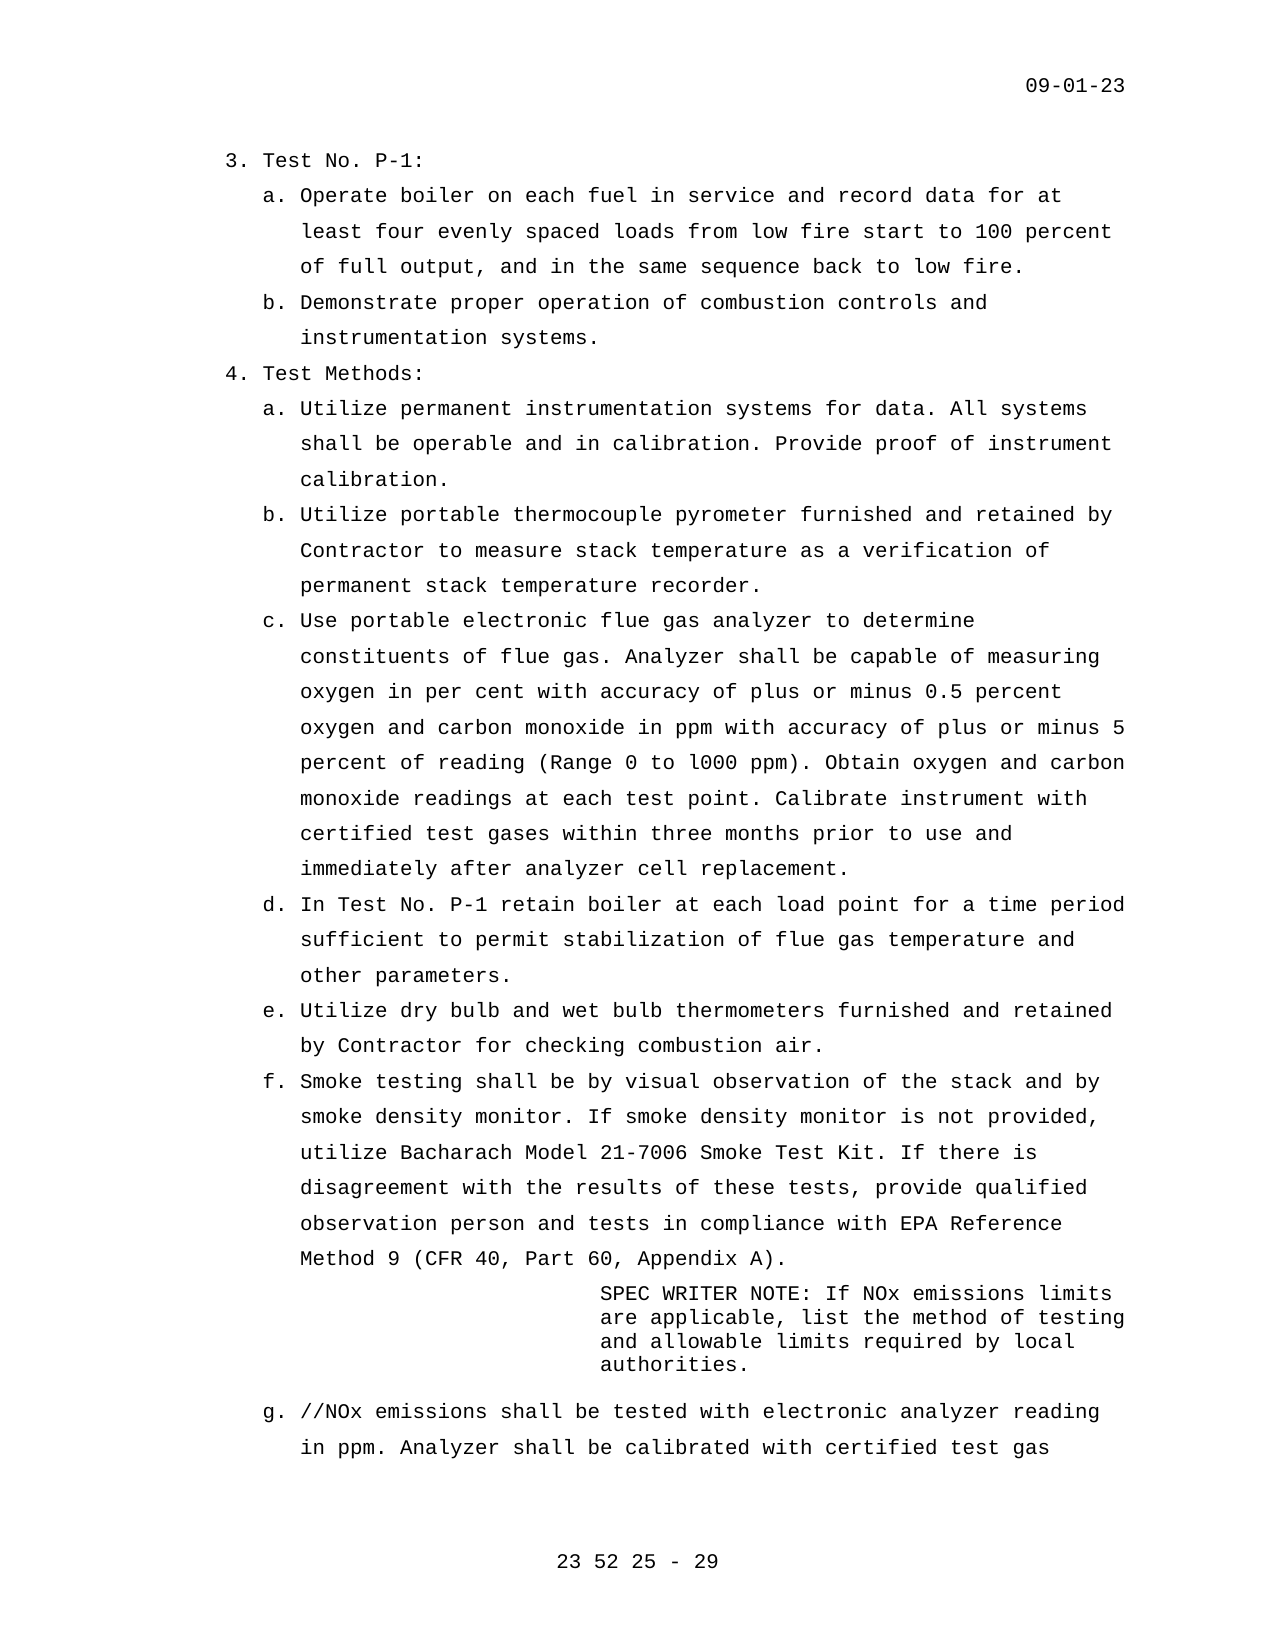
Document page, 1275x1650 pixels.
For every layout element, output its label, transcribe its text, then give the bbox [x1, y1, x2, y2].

text Smoke testing shall be by visual observation of the stack and by smoke density monitor. If smoke density monitor is not provided, utilize Bacharach Model 21-7006 Smoke Test Kit. If there is disagreement with the results of these tests, provide qualified observation person and tests in compliance with EPA Reference Method 9 (CFR 40, Part 60, Appendix A). [262, 1071, 1125, 1272]
text SPEC WRITER NOTE: If NOx emissions limits are applicable, list the method of testing and allowable limits required by local authorities. [600, 1283, 1125, 1378]
text Utilize permanent instrumentation systems for data. All systems shall be operable and in calibration. Provide proof of instrument calibration. [262, 398, 1125, 492]
text Test No. P-1: [225, 150, 1125, 174]
text Utilize dry bulb and wet bulb thermometers furnished and retained by Contractor for checking combustion air. [262, 1000, 1125, 1059]
text Utilize portable thermocouple pyrometer furnished and retained by Contractor to measure stack temperature as a verification of permanent stack temperature recorder. [262, 504, 1125, 599]
text Operate boiler on each fuel in service and record data for at least four evenly spaced loads from low fire start to 100 percent of full output, and in the same sequence back to low fire. [262, 185, 1125, 280]
text In Test No. P-1 retain boiler at each load point for a time period sufficient to permit stabilization of flue gas temperature and other parameters. [262, 894, 1125, 988]
text Test Methods: [225, 362, 1125, 386]
text Demonstrate proper operation of combustion controls and instrumentation systems. [262, 292, 1125, 351]
text Use portable electronic flue gas analyzer to determine constituents of flue gas. Analyzer shall be capable of measuring oxygen in per cent with accuracy of plus or minus 0.5 percent oxygen and carbon monoxide in ppm with accuracy of plus or minus 5 percent of reading (Range 0 to l000 ppm). Obtain oxygen and carbon monoxide readings at each test point. Calibrate instrument with certified test gases within three months prior to use and immediately after analyzer cell replacement. [262, 610, 1125, 882]
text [262, 1402, 1125, 1461]
